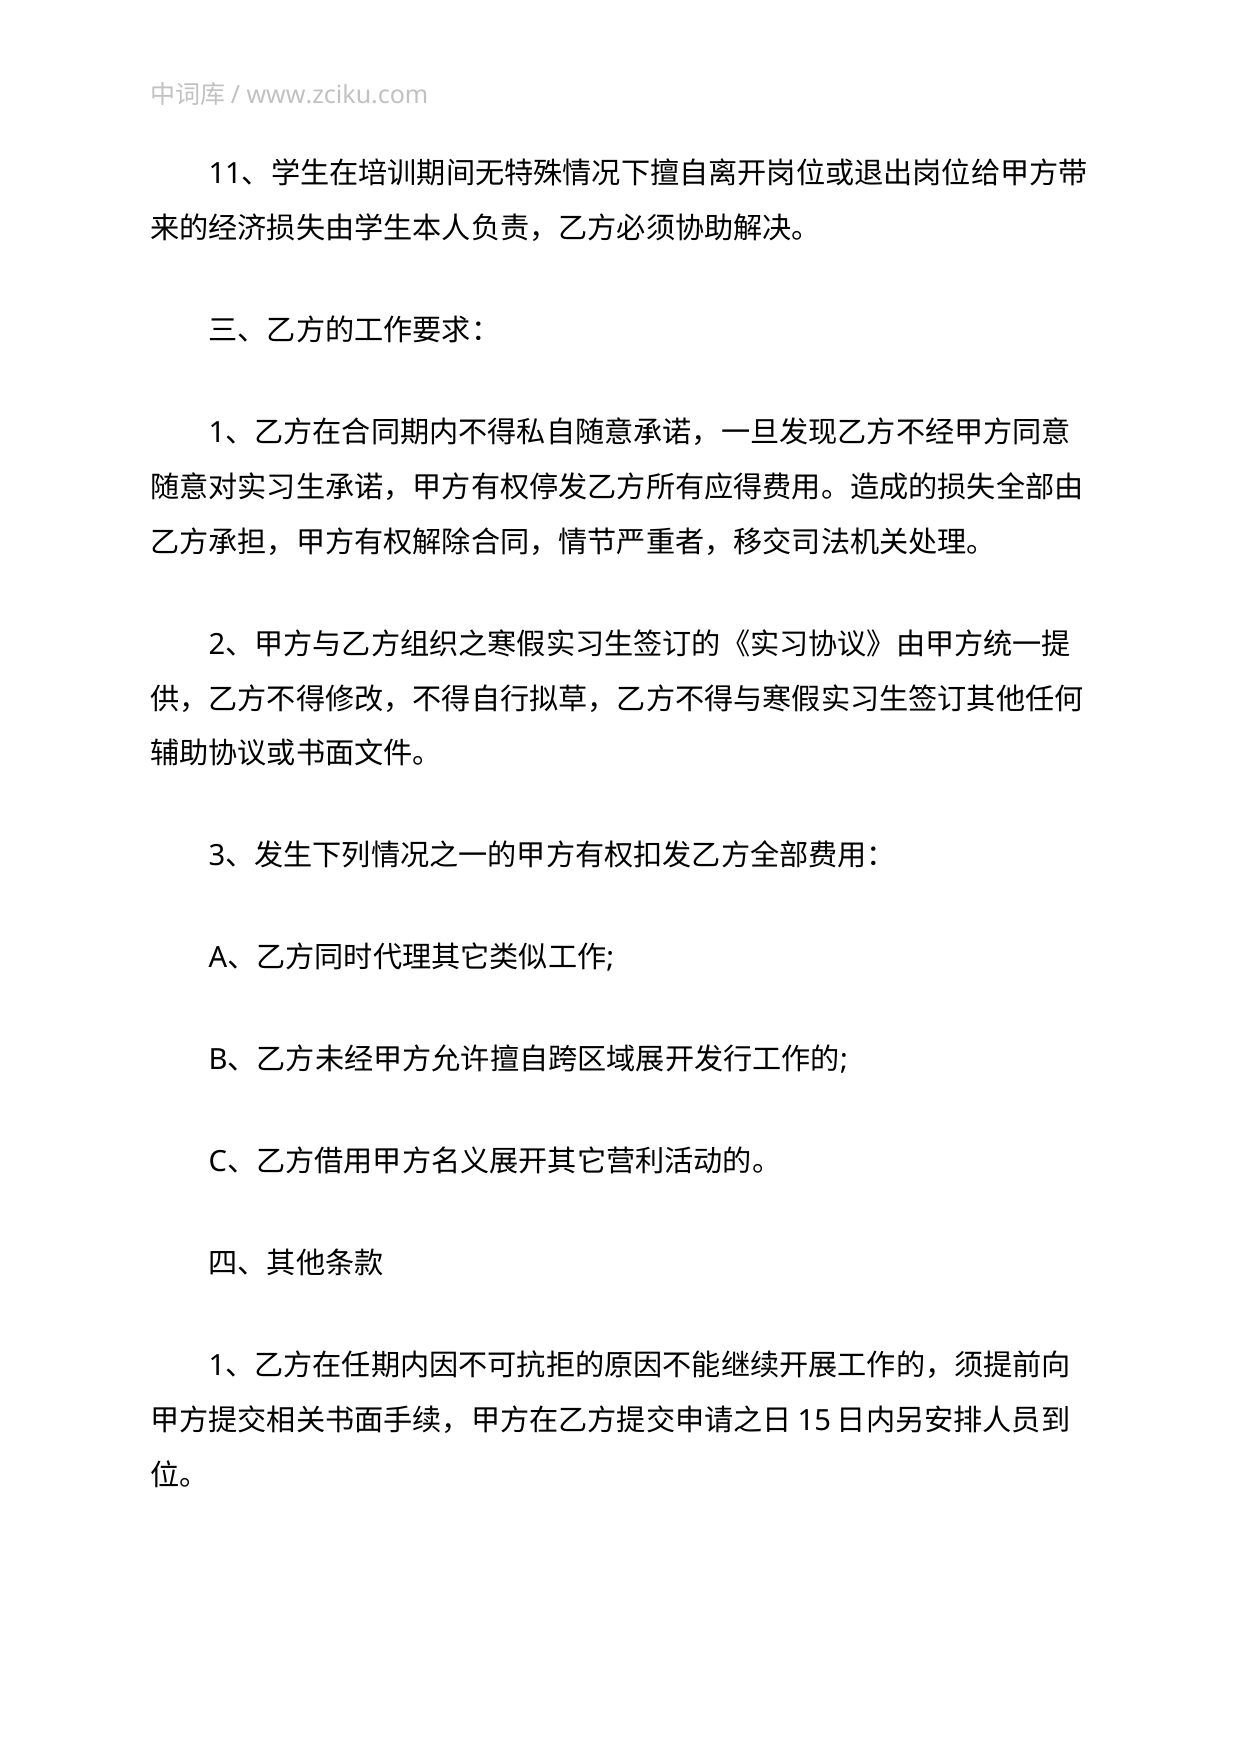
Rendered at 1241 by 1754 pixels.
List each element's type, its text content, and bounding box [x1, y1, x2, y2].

text B、乙方未经甲方允许擅自跨区域展开发行工作的; [150, 1036, 1090, 1078]
text 三、乙方的工作要求： [150, 307, 1090, 349]
text 四、其他条款 [150, 1240, 1090, 1282]
text 2、甲方与乙方组织之寒假实习生签订的《实习协议》由甲方统一提供，乙方不得修改，不得自行拟草，乙方不得与寒假实习生签订其他任何辅助协议或书面文件。 [150, 620, 1090, 772]
text C、乙方借用甲方名义展开其它营利活动的。 [150, 1138, 1090, 1180]
text 1、乙方在任期内因不可抗拒的原因不能继续开展工作的，须提前向甲方提交相关书面手续，甲方在乙方提交申请之日15日内另安排人员到位。 [150, 1342, 1090, 1494]
text 1、乙方在合同期内不得私自随意承诺，一旦发现乙方不经甲方同意随意对实习生承诺，甲方有权停发乙方所有应得费用。造成的损失全部由乙方承担，甲方有权解除合同，情节严重者，移交司法机关处理。 [150, 408, 1090, 561]
text 3、发生下列情况之一的甲方有权扣发乙方全部费用： [150, 832, 1090, 874]
text 11、学生在培训期间无特殊情况下擅自离开岗位或退出岗位给甲方带来的经济损失由学生本人负责，乙方必须协助解决。 [150, 150, 1090, 247]
text A、乙方同时代理其它类似工作; [150, 934, 1090, 976]
